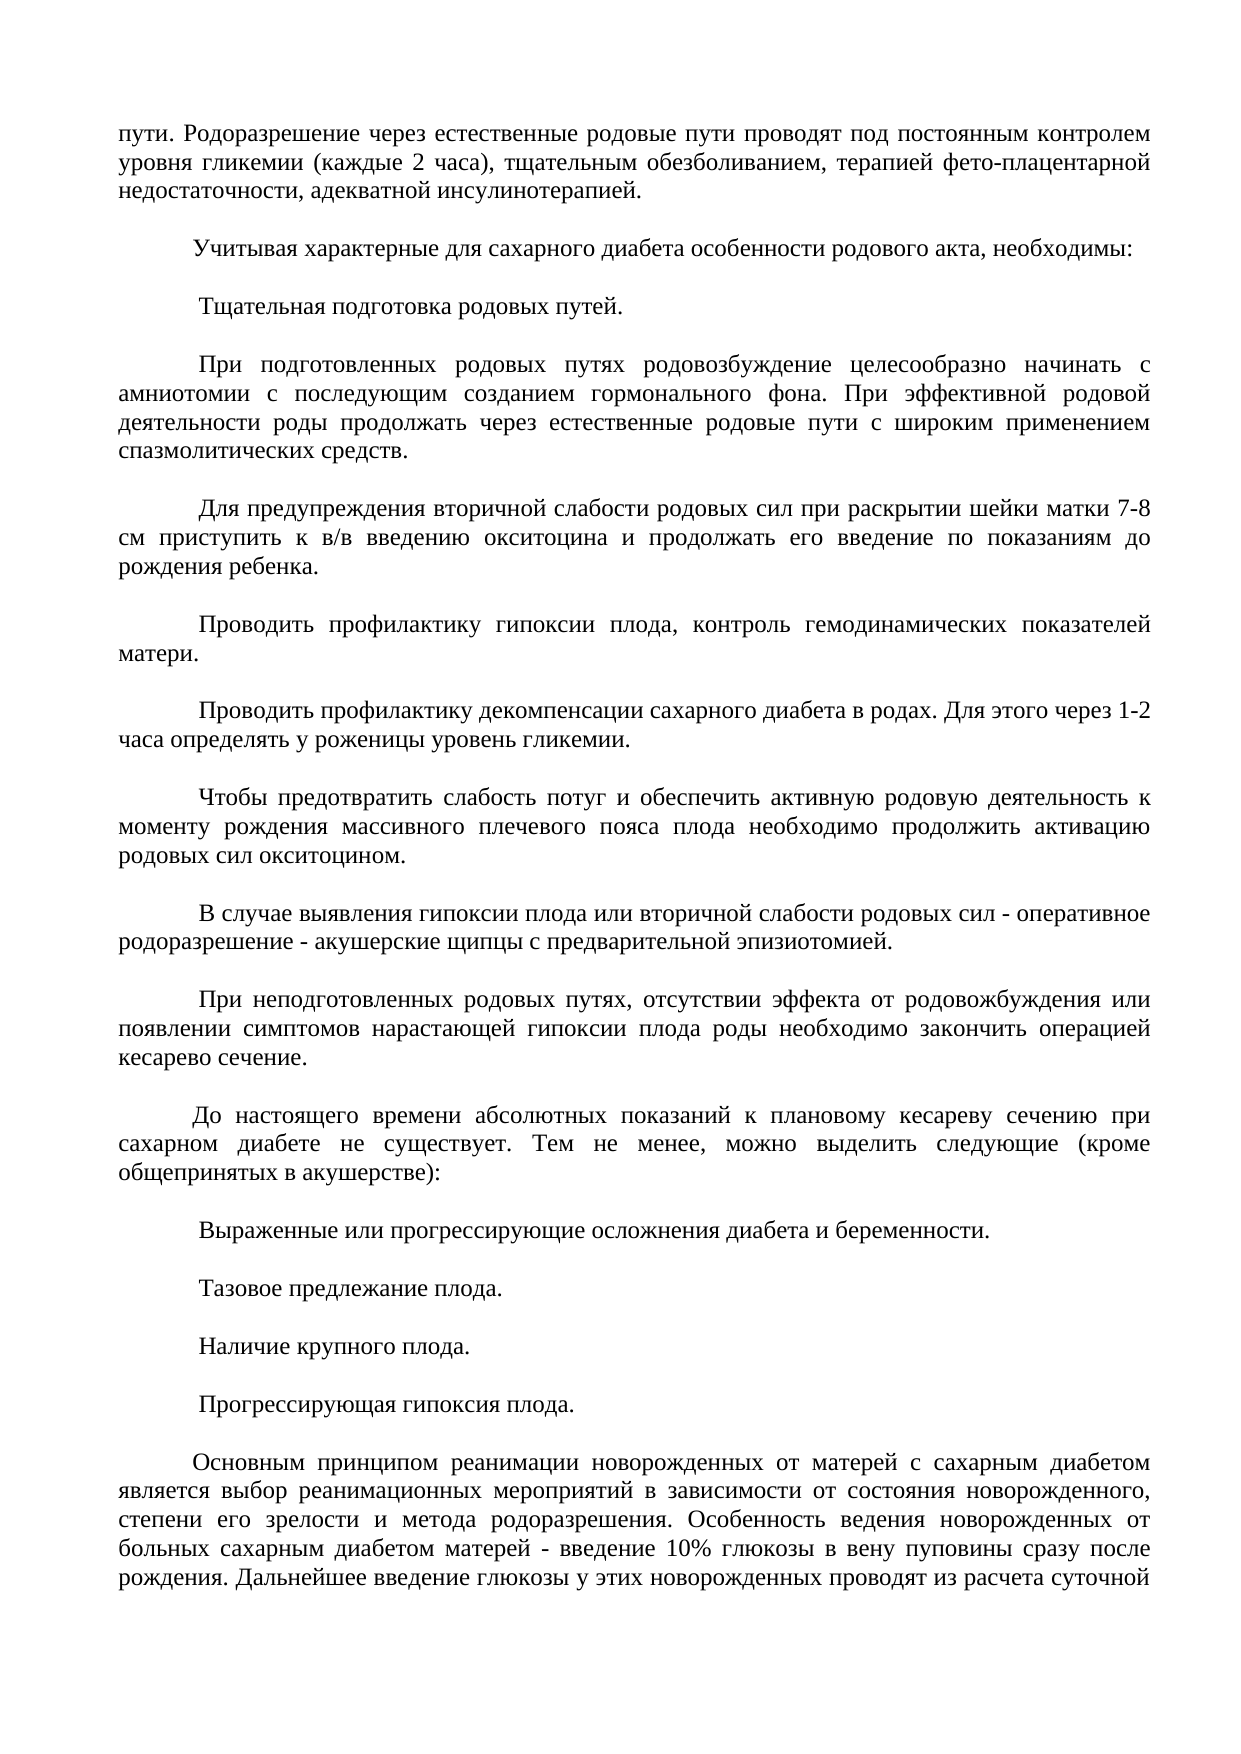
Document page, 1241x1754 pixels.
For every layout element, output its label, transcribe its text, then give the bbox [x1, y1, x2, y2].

text Чтобы предотвратить слабость потуг и обеспечить активную родовую деятельность к моменту рождения массивного плечевого пояса плода необходимо продолжить активацию родовых сил окситоцином. [118, 782, 1152, 868]
text Тщательная подготовка родовых путей. [118, 291, 1152, 320]
text Прогрессирующая гипоксия плода. [118, 1389, 1152, 1418]
text При неподготовленных родовых путях, отсутствии эффекта от родовожбуждения или появлении симптомов нарастающей гипоксии плода роды необходимо закончить операцией кесарево сечение. [118, 984, 1152, 1071]
text Наличие крупного плода. [118, 1331, 1152, 1360]
text Проводить профилактику гипоксии плода, контроль гемодинамических показателей матери. [118, 609, 1152, 666]
text До настоящего времени абсолютных показаний к плановому кесареву сечению при сахарном диабете не существует. Тем не менее, можно выделить следующие (кроме общепринятых в акушерстве): [118, 1100, 1152, 1186]
text Учитывая характерные для сахарного диабета особенности родового акта, необходимы: [118, 233, 1152, 262]
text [118, 1447, 1152, 1591]
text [118, 118, 1152, 204]
text В случае выявления гипоксии плода или вторичной слабости родовых сил - оперативное родоразрешение - акушерские щипцы с предварительной эпизиотомией. [118, 898, 1152, 955]
text Выраженные или прогрессирующие осложнения диабета и беременности. [118, 1215, 1152, 1244]
text Тазовое предлежание плода. [118, 1273, 1152, 1302]
text Проводить профилактику декомпенсации сахарного диабета в родах. Для этого через 1-2 часа определять у роженицы уровень гликемии. [118, 696, 1152, 753]
text При подготовленных родовых путях родовозбуждение целесообразно начинать с амниотомии с последующим созданием гормонального фона. При эффективной родовой деятельности роды продолжать через естественные родовые пути с широким применением спазмолитических средств. [118, 349, 1152, 464]
text Для предупреждения вторичной слабости родовых сил при раскрытии шейки матки 7- приступить к в/в введению окситоцина и продолжать его введение по показаниям до рождения ребенка. [118, 493, 1152, 580]
